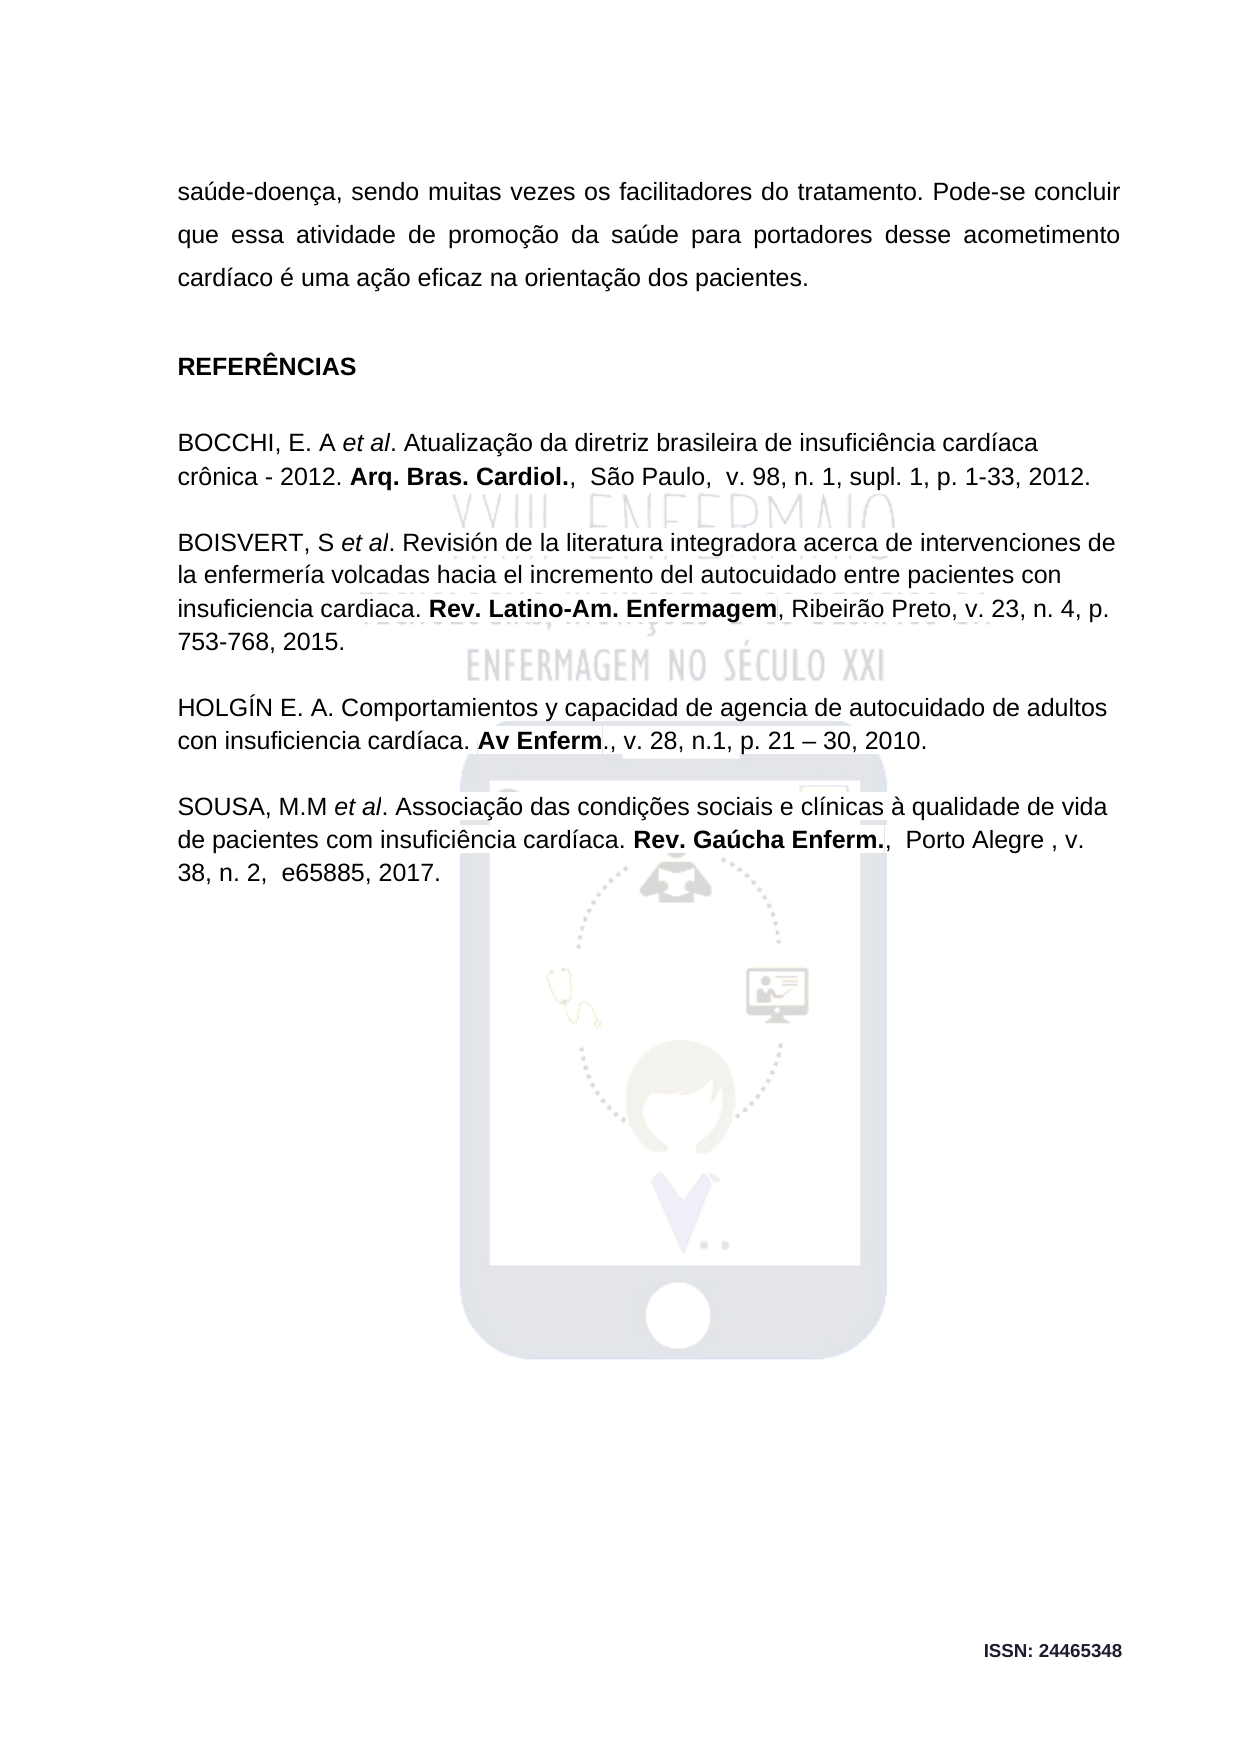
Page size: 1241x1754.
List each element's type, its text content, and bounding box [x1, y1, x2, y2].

text REFERÊNCIAS [177, 352, 1122, 381]
text BOISVERT, S et al. Revisión de la literatura integradora acerca de intervenciones de la enfermería volcadas hacia el incremento del autocuidado entre pacientes con insuficiencia cardiaca. Rev. Latino-Am. Enfermagem, Ribeirão Preto, v. 23, n. 4, p. 753-768, 2015. [177, 527, 1122, 655]
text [177, 177, 1122, 292]
text SOUSA, M.M et al. Associação das condições sociais e clínicas à qualidade de vida de pacientes com insuficiência cardíaca. Rev. Gaúcha Enferm., Porto Alegre , v. 38, n. 2, e65885, 2017. [177, 792, 1122, 886]
text HOLGÍN E. A. Comportamientos y capacidad de agencia de autocuidado de adultos con insuficiencia cardíaca. Av Enferm., v. 28, n.1, p. 21 – 30, 2010. [177, 693, 1122, 754]
text BOCCHI, E. A et al. Atualização da diretriz brasileira de insuficiência cardíaca crônica - 2012. Arq. Bras. Cardiol., São Paulo, v. 98, n. 1, supl. 1, p. 1-33, 2012. [177, 428, 1122, 490]
